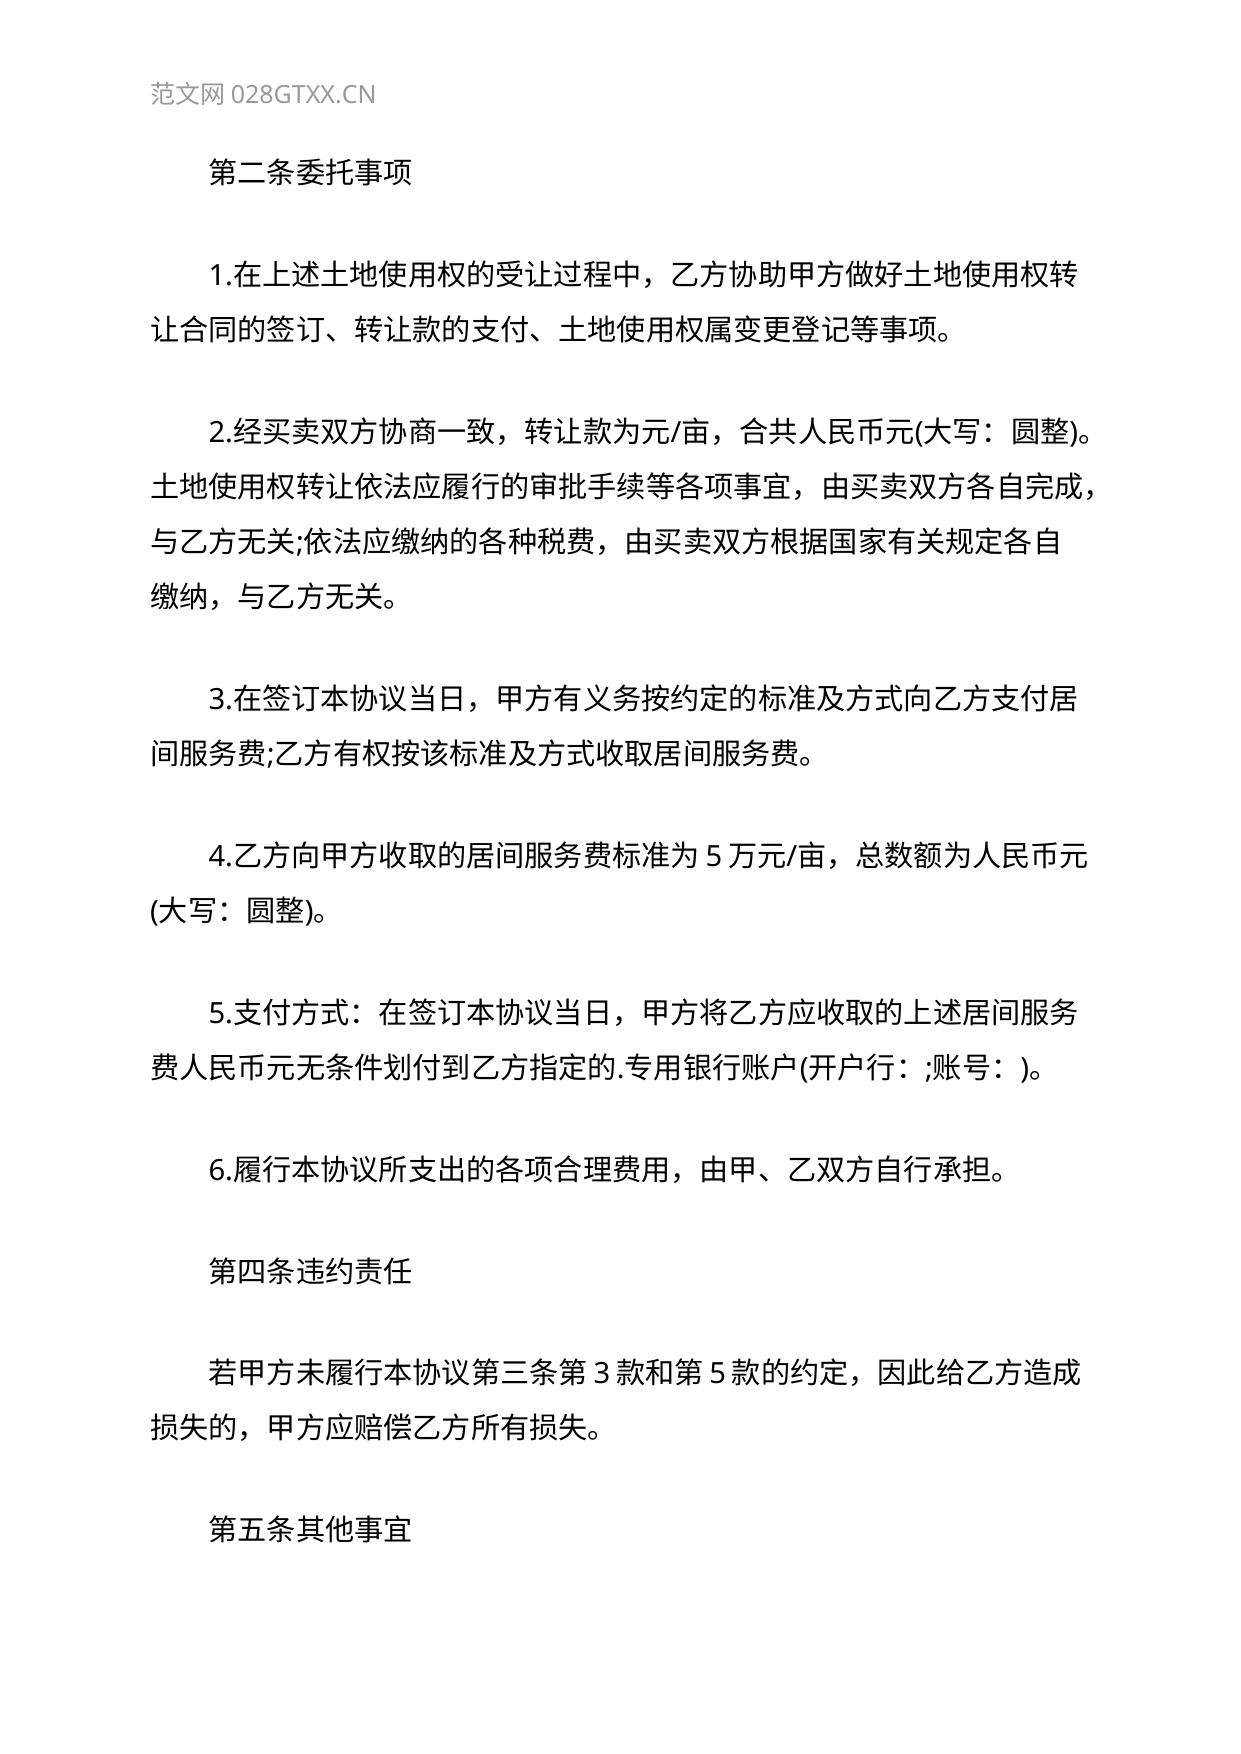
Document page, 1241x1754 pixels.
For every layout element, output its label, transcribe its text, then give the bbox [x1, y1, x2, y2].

text 第二条委托事项 [150, 150, 1090, 192]
text 4.乙方向甲方收取的居间服务费标准为5万元/亩，总数额为人民币元(大写：圆整)。 [150, 832, 1090, 929]
text 2.经买卖双方协商一致，转让款为元/亩，合共人民币元(大写：圆整)。土地使用权转让依法应履行的审批手续等各项事宜，由买卖双方各自完成，与乙方无关;依法应缴纳的各种税费，由买卖双方根据国家有关规定各自缴纳，与乙方无关。 [150, 408, 1090, 616]
text 第四条违约责任 [150, 1248, 1090, 1290]
text 6.履行本协议所支出的各项合理费用，由甲、乙双方自行承担。 [150, 1146, 1090, 1188]
text 1.在上述土地使用权的受让过程中，乙方协助甲方做好土地使用权转让合同的签订、转让款的支付、土地使用权属变更登记等事项。 [150, 252, 1090, 349]
text 若甲方未履行本协议第三条第3款和第5款的约定，因此给乙方造成损失的，甲方应赔偿乙方所有损失。 [150, 1350, 1090, 1447]
text 5.支付方式：在签订本协议当日，甲方将乙方应收取的上述居间服务费人民币元无条件划付到乙方指定的.专用银行账户(开户行：;账号：)。 [150, 989, 1090, 1087]
text 3.在签订本协议当日，甲方有义务按约定的标准及方式向乙方支付居间服务费;乙方有权按该标准及方式收取居间服务费。 [150, 675, 1090, 773]
text 第五条其他事宜 [150, 1507, 1090, 1549]
